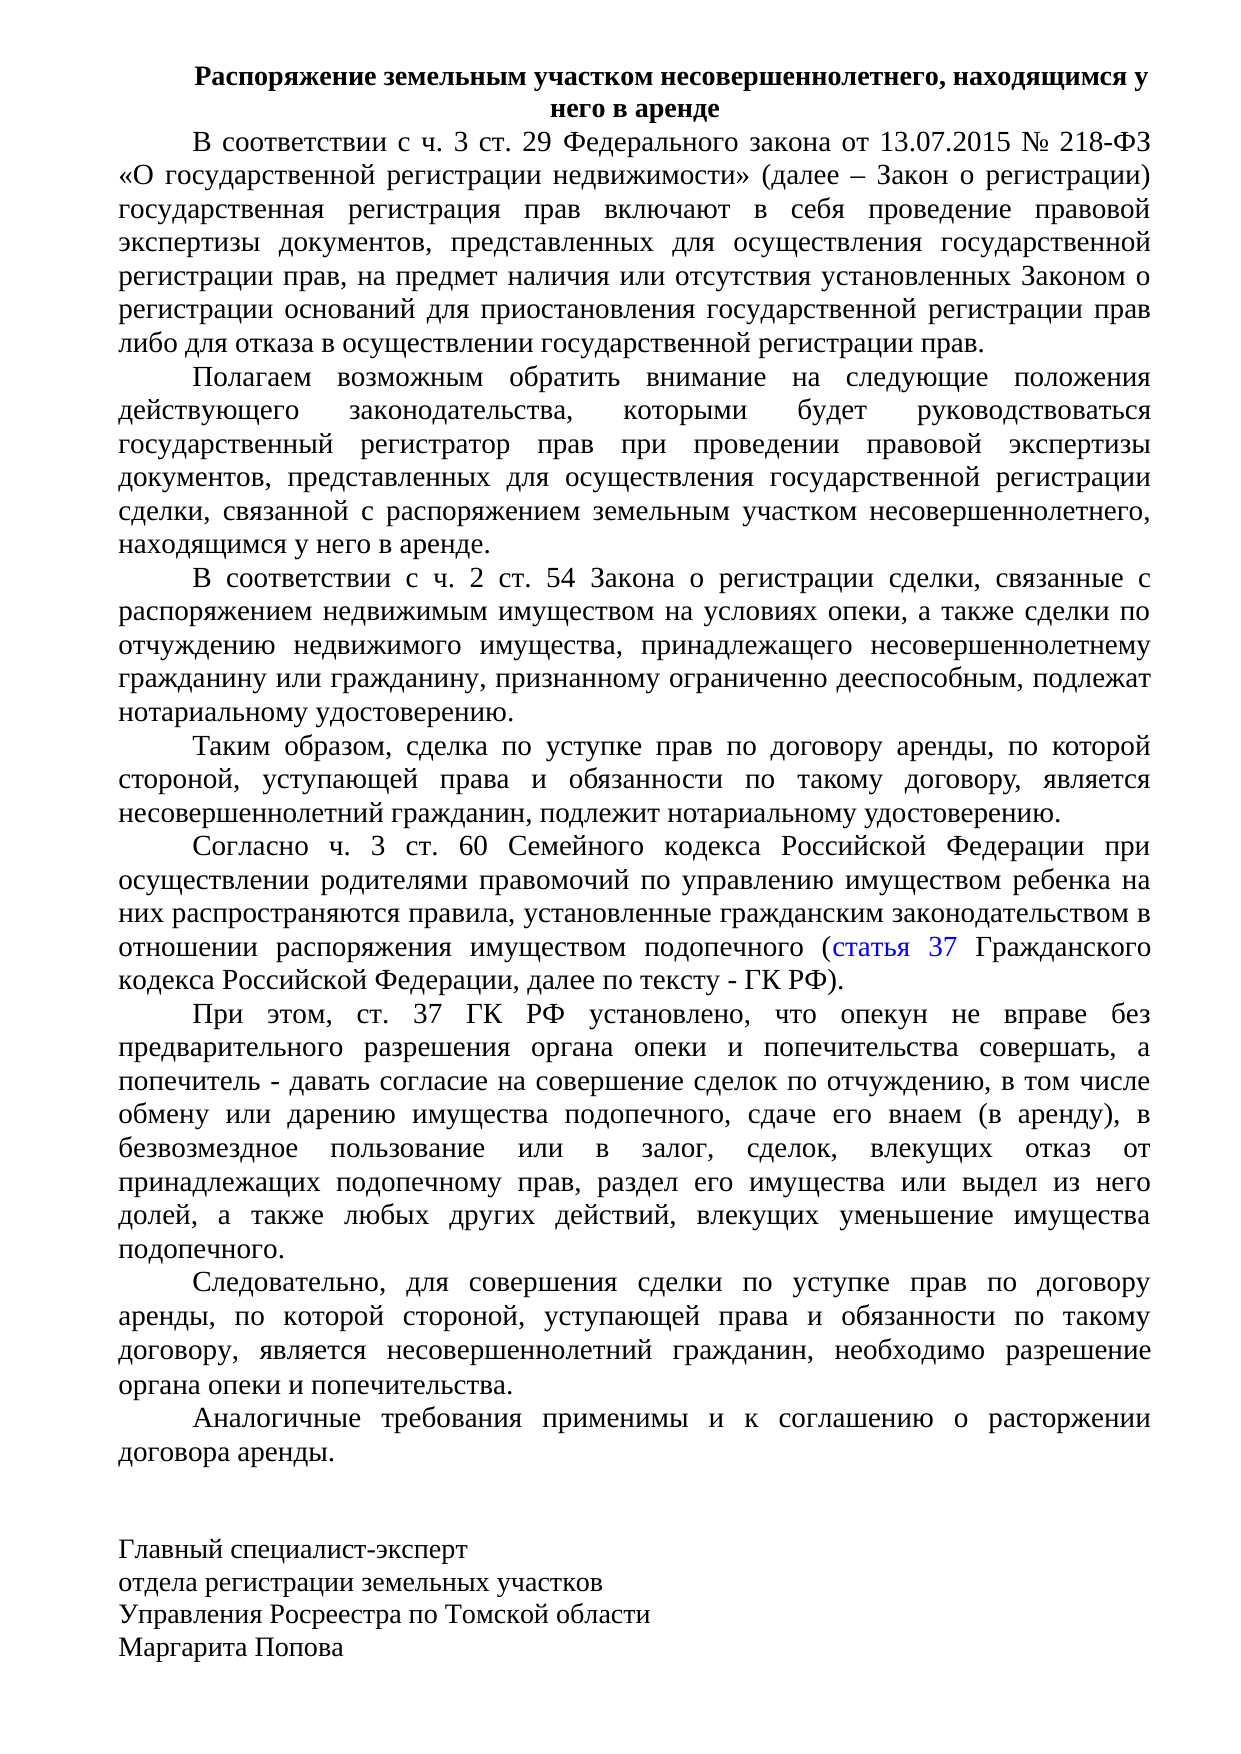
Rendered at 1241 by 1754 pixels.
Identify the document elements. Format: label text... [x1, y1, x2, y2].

text Управления Росреестра по Томской области [118, 1597, 1152, 1629]
text Маргарита Попова [118, 1629, 1152, 1662]
text отдела регистрации земельных участков [118, 1565, 1152, 1597]
text В соответствии с ч. 3 ст. 29 Федерального закона от 13.07.2015 № 218-ФЗ «О государственной регистрации недвижимости» (далее – Закон о регистрации) государственная регистрация прав включают в себя проведение правовой экспертизы документов, представленных для осуществления государственной регистрации прав, на предмет наличия или отсутствия установленных Законом о регистрации оснований для приостановления государственной регистрации прав либо для отказа в осуществлении государственной регистрации прав. [118, 124, 1152, 359]
text В соответствии с ч. 2 ст. 54 Закона о регистрации сделки, связанные с распоряжением недвижимым имуществом на условиях опеки, а также сделки по отчуждению недвижимого имущества, принадлежащего несовершеннолетнему гражданину или гражданину, признанному ограниченно дееспособным, подлежат нотариальному удостоверению. [118, 560, 1152, 728]
text Полагаем возможным обратить внимание на следующие положения действующего законодательства, которыми будет руководствоваться государственный регистратор прав при проведении правовой экспертизы документов, представленных для осуществления государственной регистрации сделки, связанной с распоряжением земельным участком несовершеннолетнего, находящимся у него в аренде. [118, 359, 1152, 560]
text Согласно ч. 3 ст. 60 Семейного кодекса Российской Федерации при осуществлении родителями правомочий по управлению имуществом ребенка на них распространяются правила, установленные гражданским законодательством в отношении распоряжения имуществом подопечного (статья 37 Гражданского кодекса Российской Федерации, далее по тексту - ГК РФ). [118, 828, 1152, 996]
text Главный специалист-эксперт [118, 1532, 1152, 1565]
text При этом, ст. 37 ГК РФ установлено, что опекун не вправе без предварительного разрешения органа опеки и попечительства совершать, а попечитель - давать согласие на совершение сделок по отчуждению, в том числе обмену или дарению имущества подопечного, сдаче его внаем (в аренду), в безвозмездное пользование или в залог, сделок, влекущих отказ от принадлежащих подопечному прав, раздел его имущества или выдел из него долей, а также любых других действий, влекущих уменьшение имущества подопечного. [118, 996, 1152, 1264]
text Аналогичные требования применимы и к соглашению о расторжении договора аренды. [118, 1401, 1152, 1468]
text Таким образом, сделка по уступке прав по договору аренды, по которой стороной, уступающей права и обязанности по такому договору, является несовершеннолетний гражданин, подлежит нотариальному удостоверению. [118, 728, 1152, 828]
text Следовательно, для совершения сделки по уступке прав по договору аренды, по которой стороной, уступающей права и обязанности по такому договору, является несовершеннолетний гражданин, необходимо разрешение органа опеки и попечительства. [118, 1264, 1152, 1401]
text Распоряжение земельным участком несовершеннолетнего, находящимся у него в аренде [118, 59, 1152, 124]
